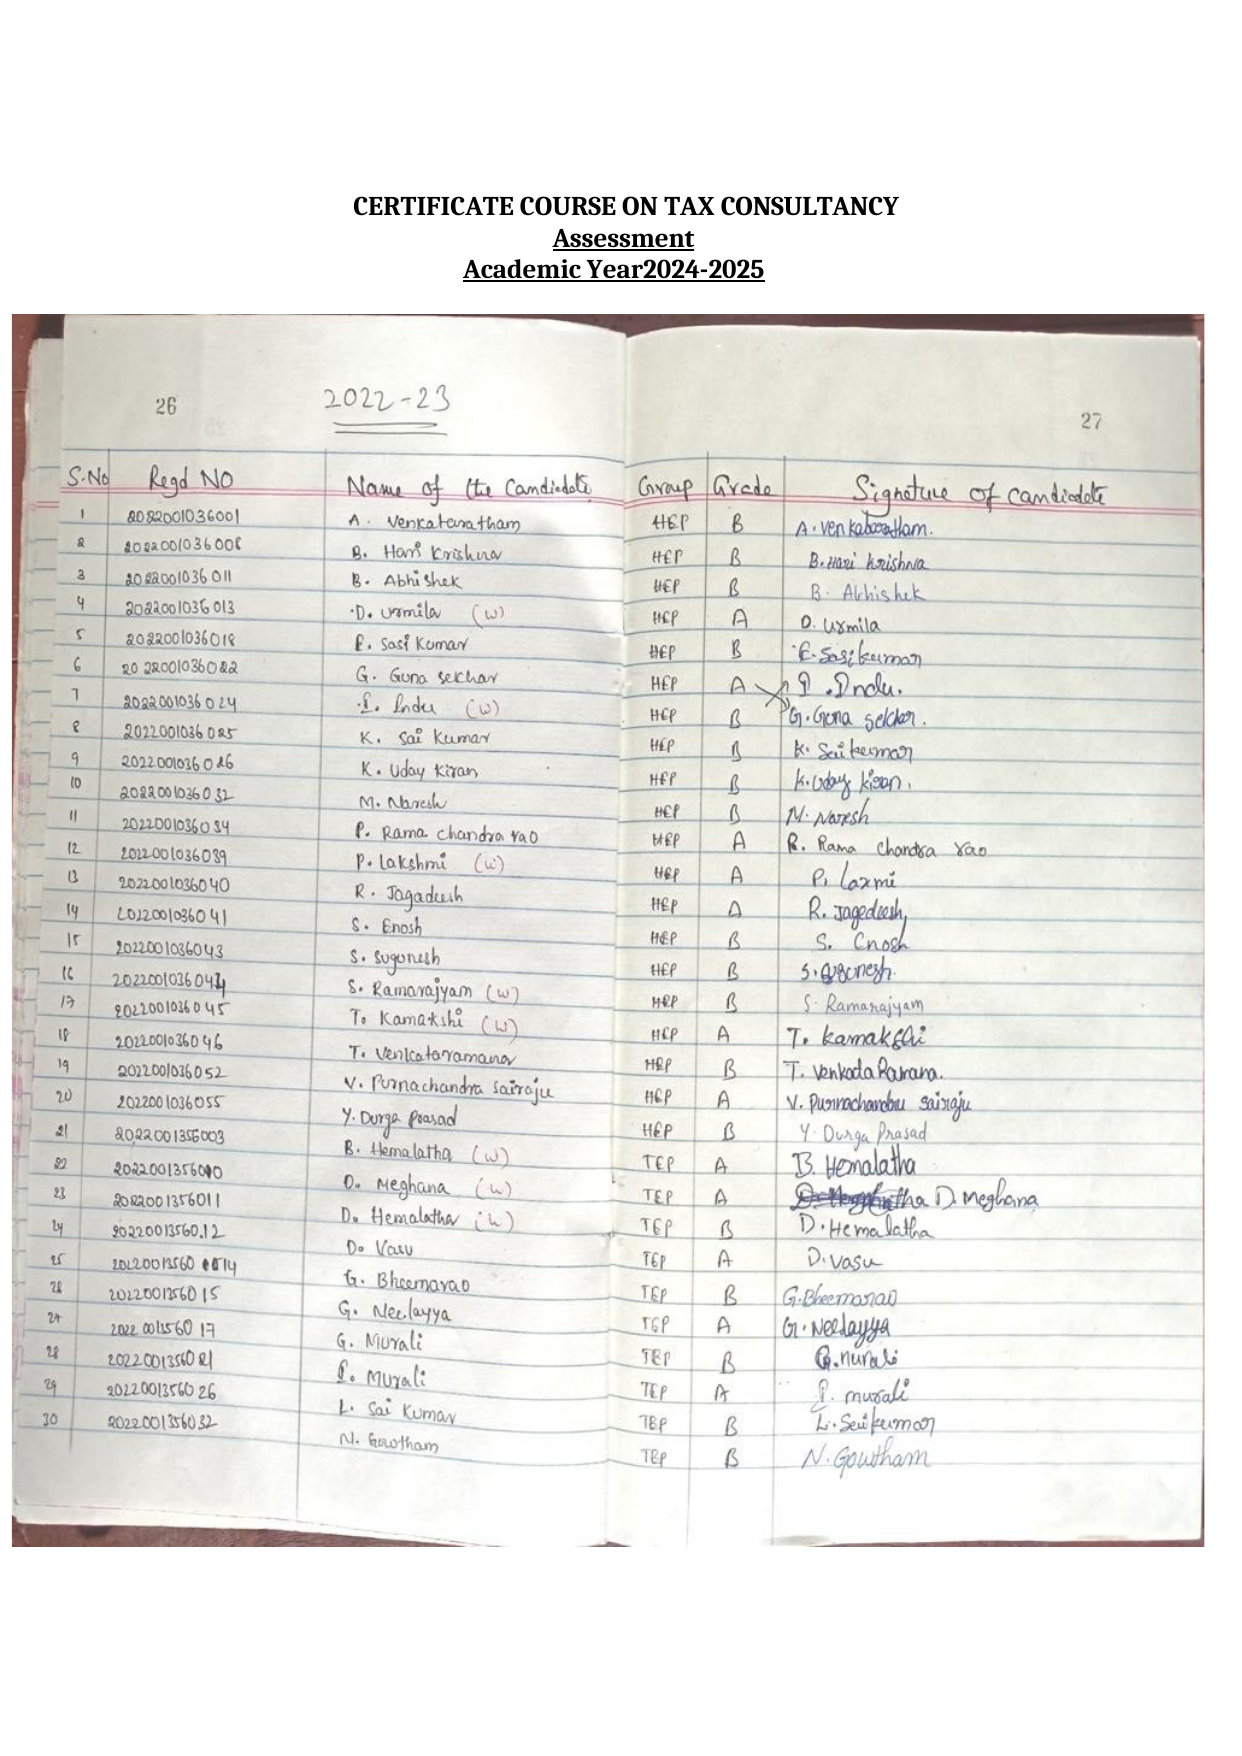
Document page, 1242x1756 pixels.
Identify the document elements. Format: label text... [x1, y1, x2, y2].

text Academic Year2024-2025 [463, 254, 790, 285]
text CERTIFICATE COURSE ON TAX CONSULTANCY [25, 191, 1227, 223]
picture [11, 314, 1205, 1547]
text Assessment [463, 223, 790, 254]
